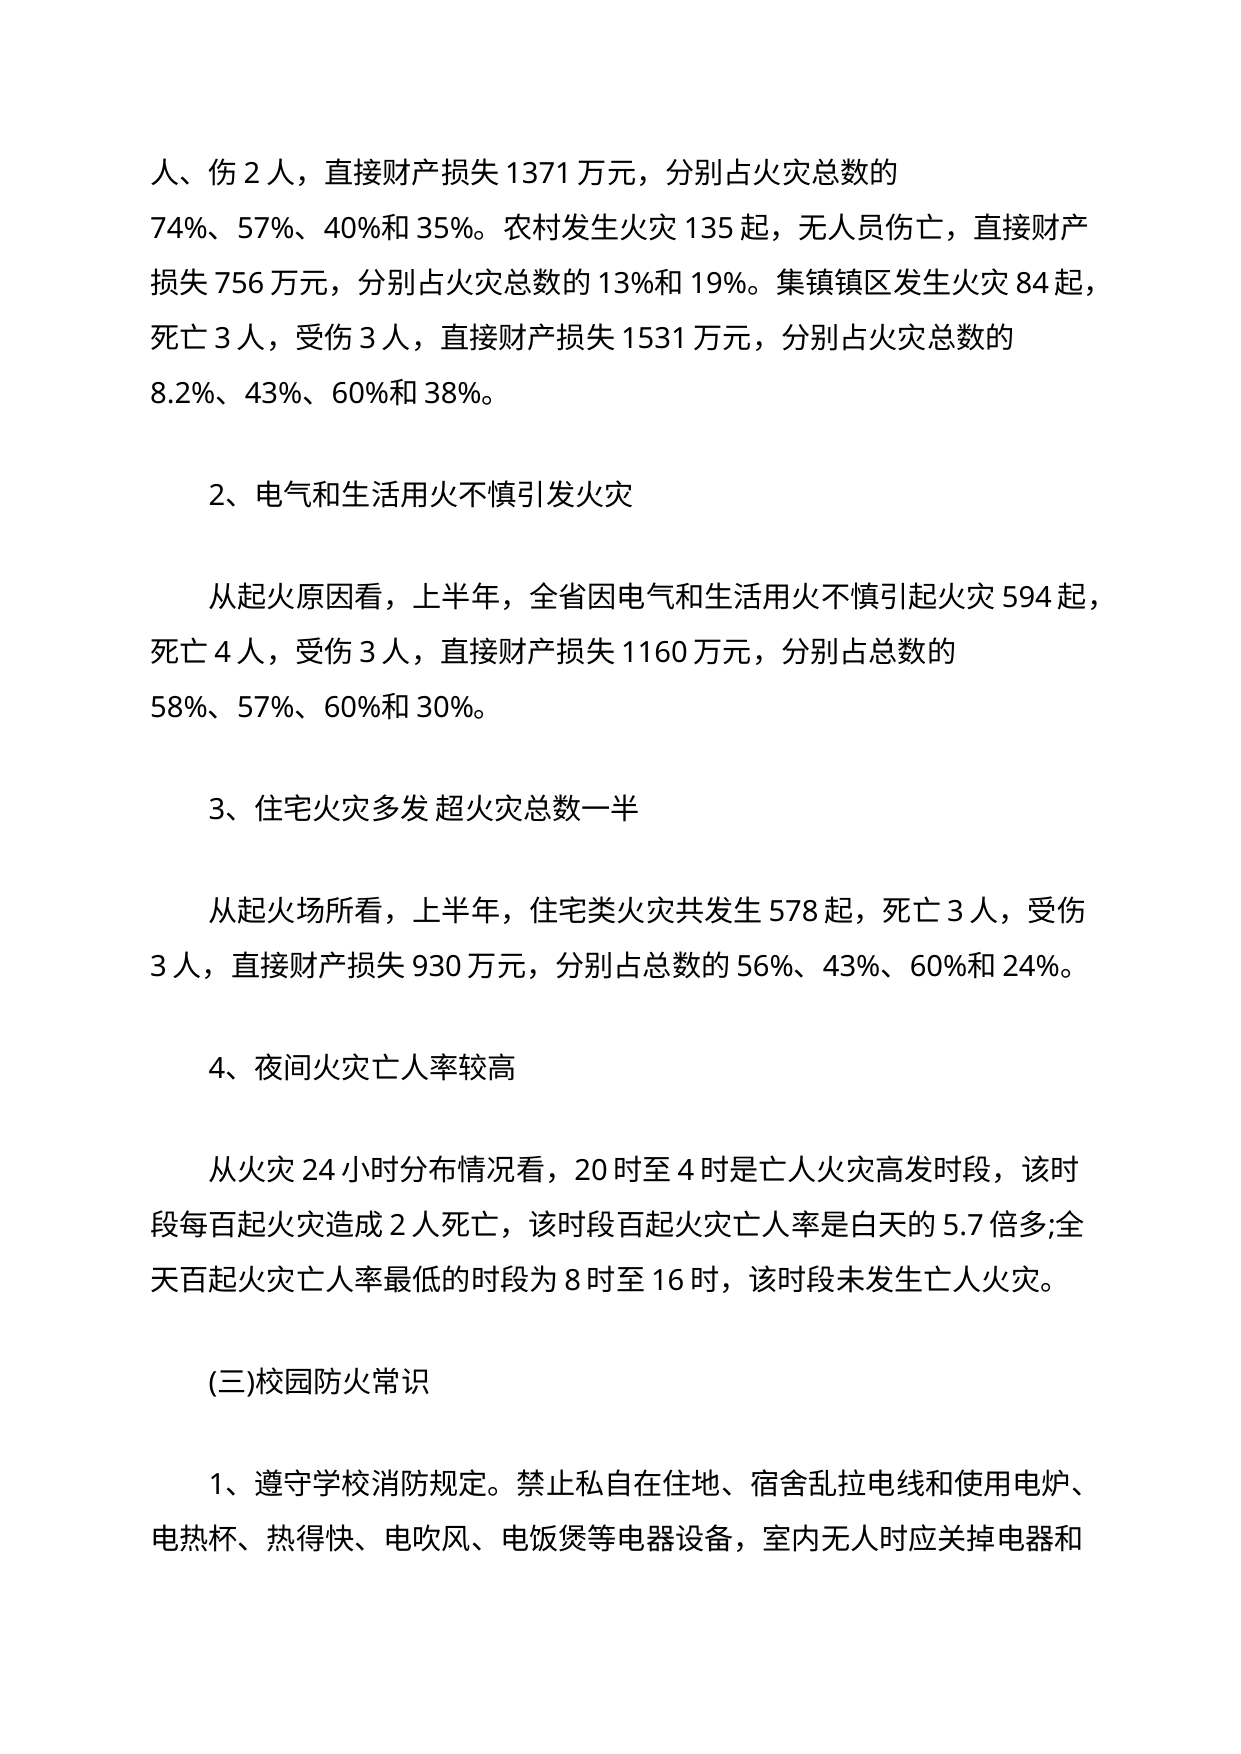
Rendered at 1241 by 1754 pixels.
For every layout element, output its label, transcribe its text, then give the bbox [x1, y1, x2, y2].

text 4、夜间火灾亡人率较高 [150, 1045, 1090, 1087]
text (三)校园防火常识 [150, 1359, 1090, 1401]
text 3、住宅火灾多发 超火灾总数一半 [150, 786, 1090, 828]
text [150, 150, 1090, 412]
text 从起火原因看，上半年，全省因电气和生活用火不慎引起火灾594起，死亡4人，受伤3人，直接财产损失1160万元，分别占总数的58%、57%、60%和30%。 [150, 574, 1090, 726]
text 从起火场所看，上半年，住宅类火灾共发生578起，死亡3人，受伤3人，直接财产损失930万元，分别占总数的56%、43%、60%和24%。 [150, 888, 1090, 985]
text 从火灾24小时分布情况看，20时至4时是亡人火灾高发时段，该时段每百起火灾造成2人死亡，该时段百起火灾亡人率是白天的5.7倍多;全天百起火灾亡人率最低的时段为8时至16时，该时段未发生亡人火灾。 [150, 1147, 1090, 1299]
text 2、电气和生活用火不慎引发火灾 [150, 472, 1090, 514]
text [150, 1461, 1090, 1558]
